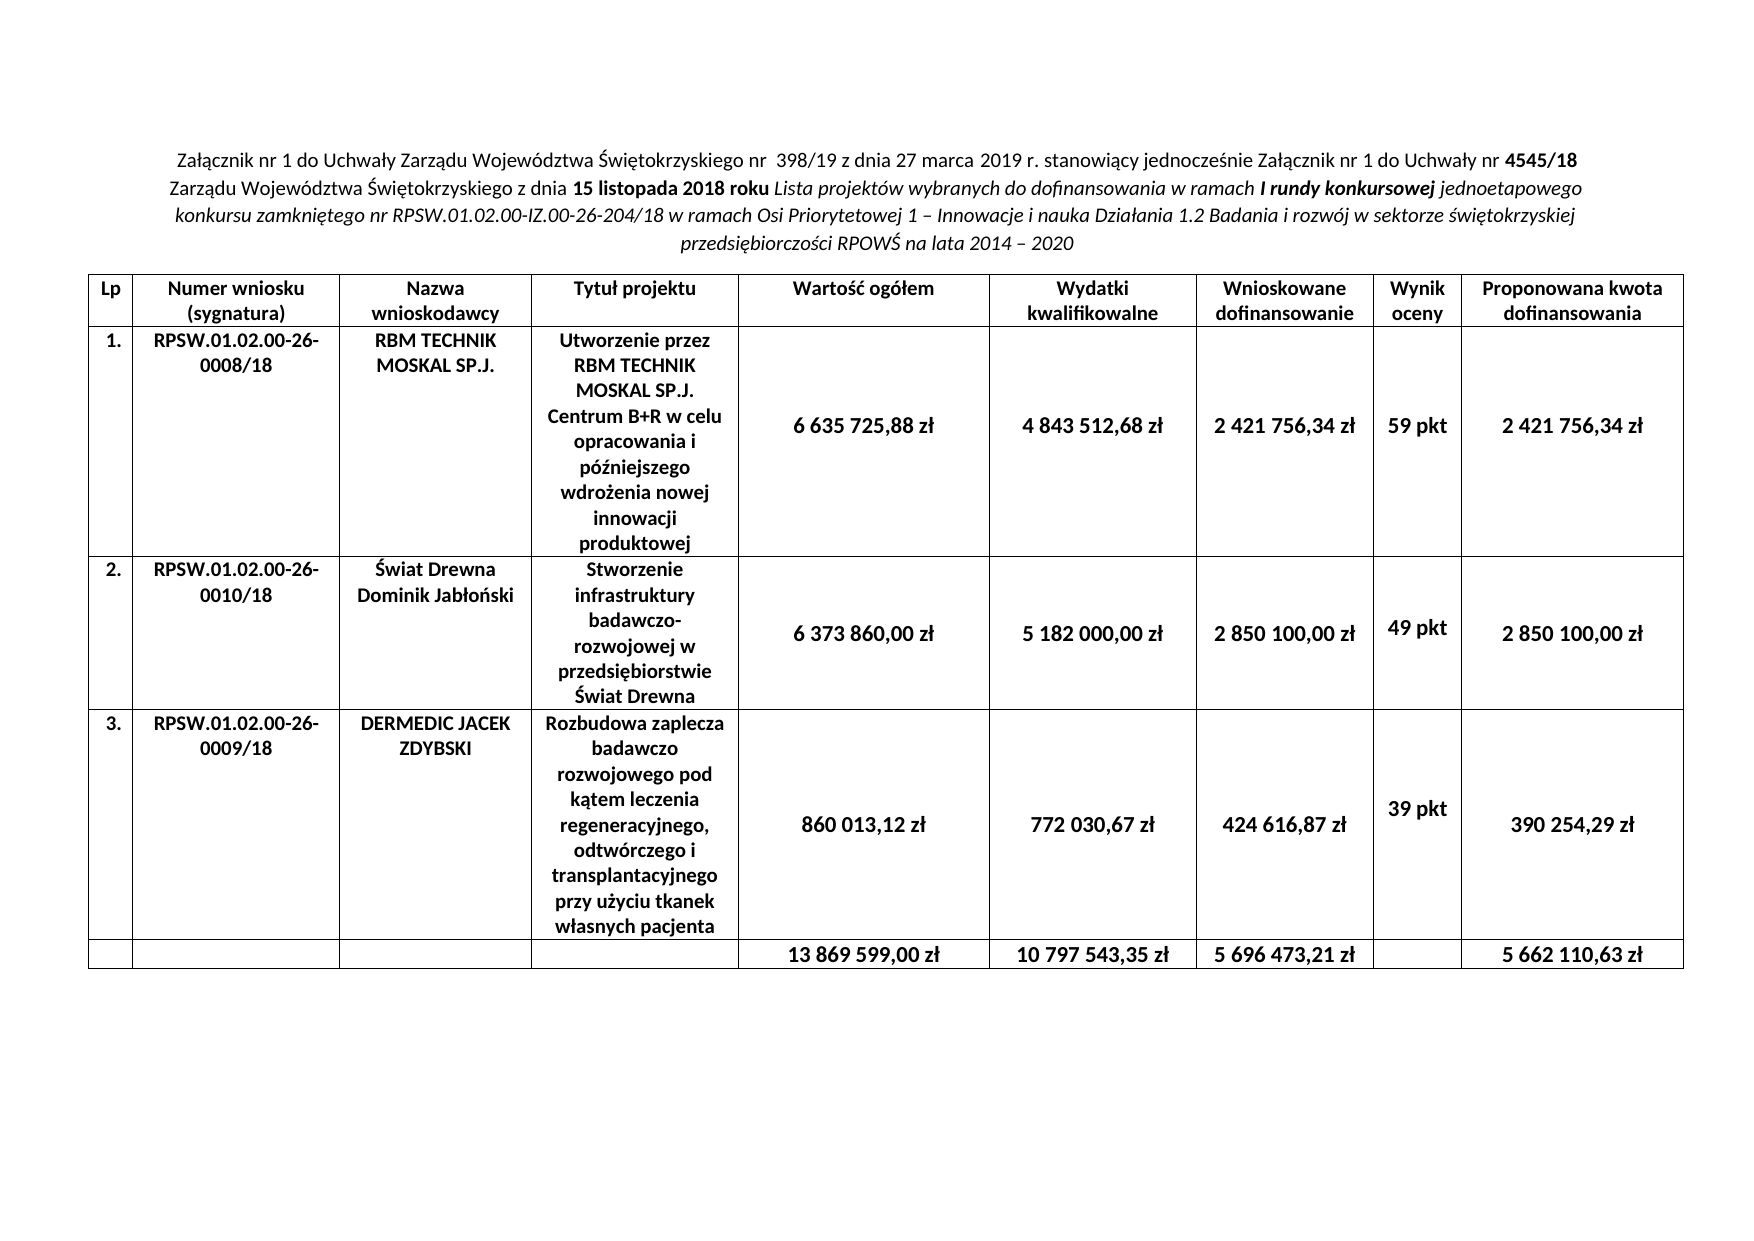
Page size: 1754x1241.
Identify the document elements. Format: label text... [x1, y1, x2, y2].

table_header Tytuł projektu [532, 275, 738, 326]
table_cell 2 421 756,34 zł [1197, 327, 1373, 556]
table_cell 2 421 756,34 zł [1462, 327, 1683, 556]
table_cell [532, 940, 738, 968]
table_cell 49 pkt [1374, 557, 1461, 709]
table_cell [340, 940, 531, 968]
table_cell RPSW.01.02.00-26-0009/18 [133, 710, 339, 939]
table_header Proponowana kwota dofinansowania [1462, 275, 1683, 326]
table_cell RBM TECHNIK MOSKAL SP.J. [340, 327, 531, 556]
table_cell 5 696 473,21 zł [1197, 940, 1373, 968]
table_cell RPSW.01.02.00-26-0010/18 [133, 557, 339, 709]
table_header Wynik oceny [1374, 275, 1461, 326]
table_cell 2. [89, 557, 132, 709]
table_cell 3. [89, 710, 132, 939]
table_cell 5 182 000,00 zł [990, 557, 1196, 709]
table_cell DERMEDIC JACEK ZDYBSKI [340, 710, 531, 939]
table_header Nazwa wnioskodawcy [340, 275, 531, 326]
table_cell 10 797 543,35 zł [990, 940, 1196, 968]
table_cell 39 pkt [1374, 710, 1461, 939]
table_cell Utworzenie przez RBM TECHNIK MOSKAL SP.J. Centrum B+R w celu opracowania i późniejszego wdrożenia nowej innowacji produktowej [532, 327, 738, 556]
text Załącznik nr 1 do Uchwały Zarządu Województwa Świętokrzyskiego nr 398/19 z dnia 27 marca 2019 r. stanowiący jednocześnie Załącznik nr 1 do Uchwały nr 4545/18 Zarządu Województwa Świętokrzyskiego z dnia 15 listopada 2018 roku Lista projektów wybranych do dofinansowania w ramach I rundy konkursowej jednoetapowego konkursu zamkniętego nr RPSW.01.02.00-IZ.00-26-204/18 w ramach Osi Priorytetowej 1 – Innowacje i nauka Działania 1.2 Badania i rozwój w sektorze świętokrzyskiej przedsiębiorczości RPOWŚ na lata 2014 – 2020 [148, 148, 1606, 255]
table_header Numer wniosku (sygnatura) [133, 275, 339, 326]
table_header Wartość ogółem [739, 275, 989, 326]
table_cell 1. [89, 327, 132, 556]
table_cell 772 030,67 zł [990, 710, 1196, 939]
table_cell 6 635 725,88 zł [739, 327, 989, 556]
table_cell Świat Drewna Dominik Jabłoński [340, 557, 531, 709]
table_cell 6 373 860,00 zł [739, 557, 989, 709]
table_cell Rozbudowa zaplecza badawczo rozwojowego pod kątem leczenia regeneracyjnego, odtwórczego i transplantacyjnego przy użyciu tkanek własnych pacjenta [532, 710, 738, 939]
table_cell [1374, 940, 1461, 968]
table_cell RPSW.01.02.00-26-0008/18 [133, 327, 339, 556]
table_cell Stworzenie infrastruktury badawczo-rozwojowej w przedsiębiorstwie Świat Drewna [532, 557, 738, 709]
table_cell 2 850 100,00 zł [1197, 557, 1373, 709]
table_cell 390 254,29 zł [1462, 710, 1683, 939]
table_cell 2 850 100,00 zł [1462, 557, 1683, 709]
table_cell [89, 940, 132, 968]
table_header Lp [89, 275, 132, 326]
table_cell [133, 940, 339, 968]
table_cell 13 869 599,00 zł [739, 940, 989, 968]
table_cell 5 662 110,63 zł [1462, 940, 1683, 968]
table_cell 59 pkt [1374, 327, 1461, 556]
table_cell 860 013,12 zł [739, 710, 989, 939]
table_header Wnioskowane dofinansowanie [1197, 275, 1373, 326]
table_cell 4 843 512,68 zł [990, 327, 1196, 556]
table_header Wydatki kwalifikowalne [990, 275, 1196, 326]
table_cell 424 616,87 zł [1197, 710, 1373, 939]
